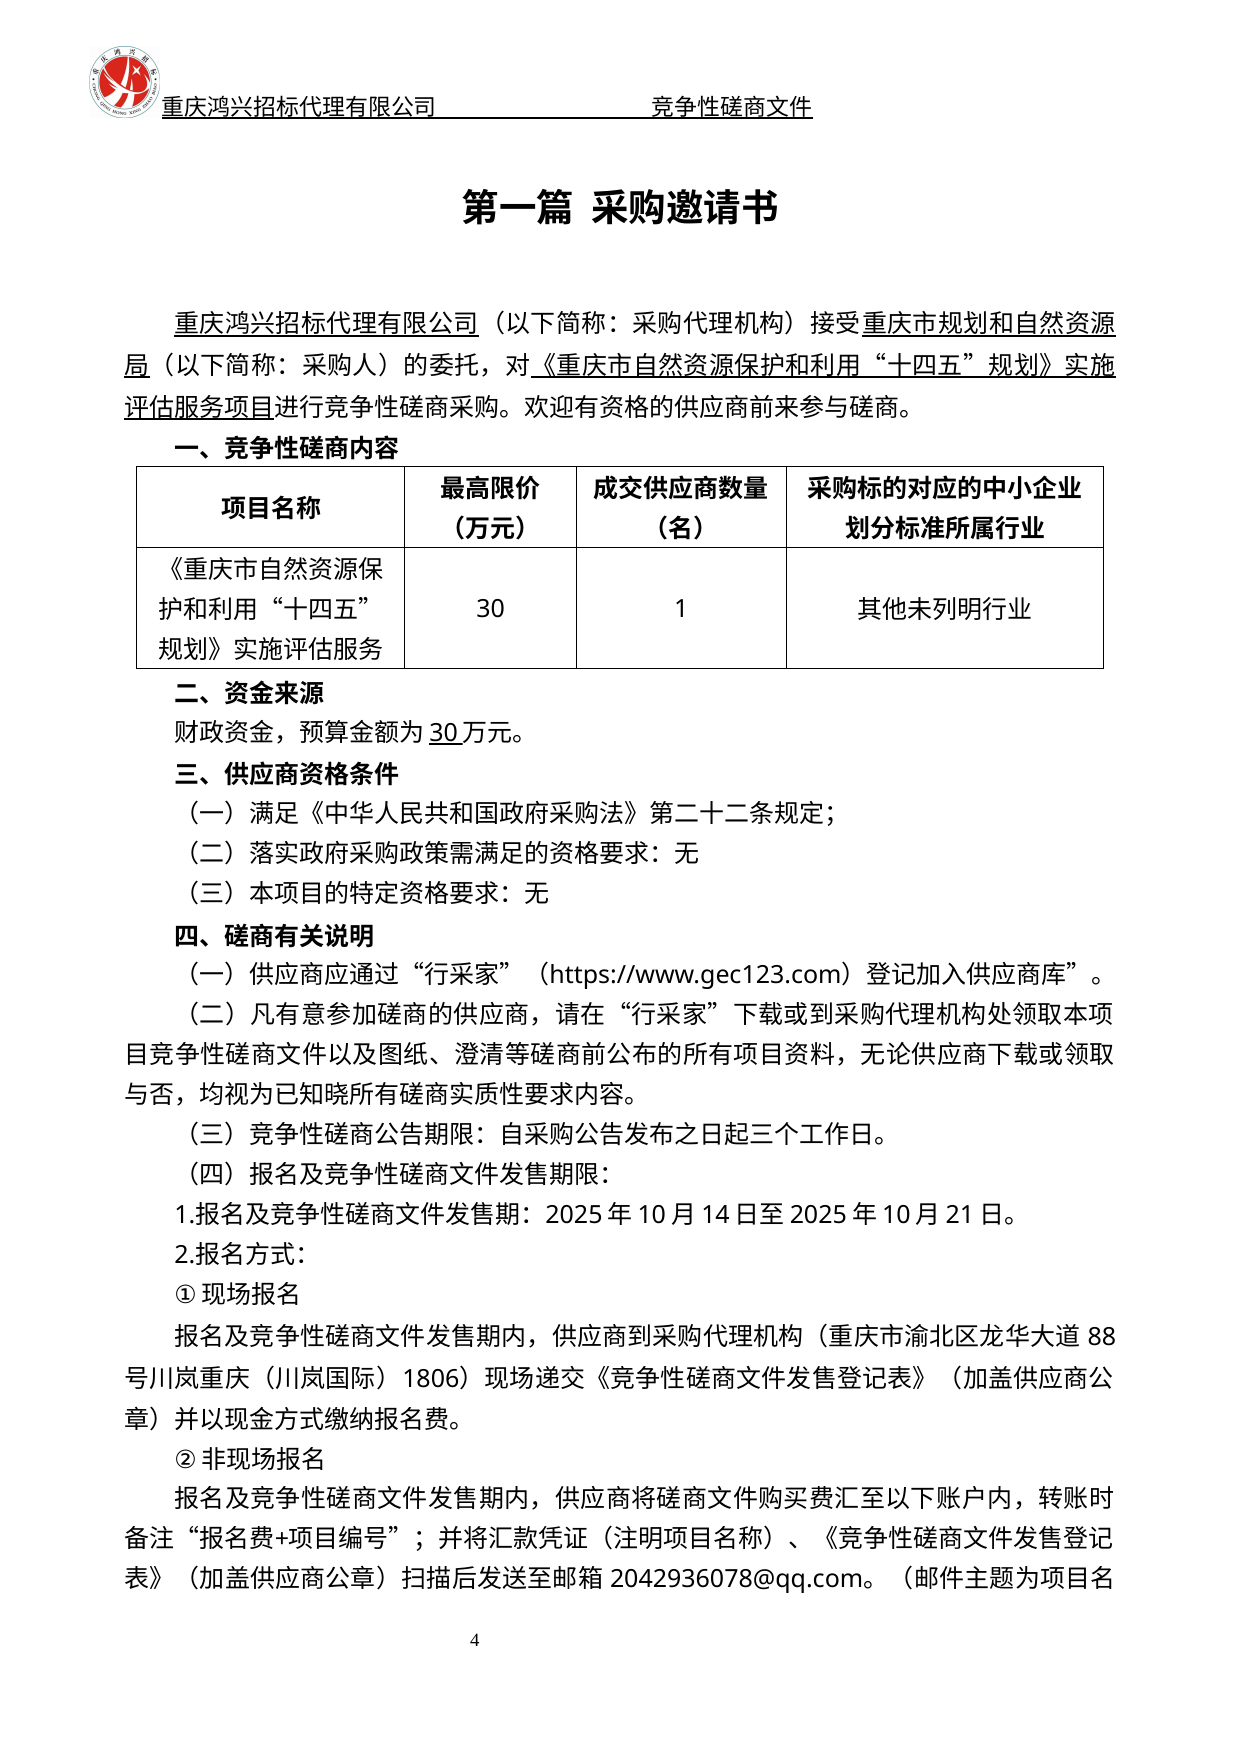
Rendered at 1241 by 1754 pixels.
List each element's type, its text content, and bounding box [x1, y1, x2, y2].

table_header 项目名称 [137, 467, 404, 547]
text （四）报名及竞争性磋商文件发售期限： [124, 1153, 1116, 1193]
table_cell 30 [405, 548, 576, 668]
subtitle 一、竞争性磋商内容 [124, 424, 1116, 466]
text 重庆鸿兴招标代理有限公司（以下简称：采购代理机构）接受重庆市规划和自然资源局（以下简称：采购人）的委托，对《重庆市自然资源保护和利用“十四五”规划》实施评估服务项目进行竞争性磋商采购。欢迎有资格的供应商前来参与磋商。 [124, 299, 1116, 424]
table_cell 《重庆市自然资源保护和利用“十四五”规划》实施评估服务 [137, 548, 404, 668]
text 2.报名方式： [124, 1232, 1116, 1272]
text （三）竞争性磋商公告期限：自采购公告发布之日起三个工作日。 [124, 1113, 1116, 1153]
text （一）满足《中华人民共和国政府采购法》第二十二条规定； [124, 792, 1116, 832]
text 1.报名及竞争性磋商文件发售期：2025年10月14日至2025年10月21日。 [124, 1193, 1116, 1232]
text （一）供应商应通过“行采家”（https://www.gec123.com）登记加入供应商库”。 [124, 953, 1116, 993]
text （二）凡有意参加磋商的供应商，请在“行采家”下载或到采购代理机构处领取本项目竞争性磋商文件以及图纸、澄清等磋商前公布的所有项目资料，无论供应商下载或领取与否，均视为已知晓所有磋商实质性要求内容。 [124, 993, 1116, 1113]
table_cell 1 [577, 548, 786, 668]
subtitle 二、资金来源 [124, 669, 1116, 710]
text （三）本项目的特定资格要求：无 [124, 872, 1116, 912]
subtitle 四、磋商有关说明 [124, 912, 1116, 953]
text ②非现场报名 [124, 1437, 1116, 1477]
table_header 最高限价 （万元） [405, 467, 576, 547]
table_header 成交供应商数量（名） [577, 467, 786, 547]
text （二）落实政府采购政策需满足的资格要求：无 [124, 832, 1116, 872]
table_cell 其他未列明行业 [787, 548, 1103, 668]
text ①现场报名 [124, 1272, 1116, 1312]
subtitle 第一篇 采购邀请书 [124, 165, 1116, 245]
table_header 采购标的对应的中小企业划分标准所属行业 [787, 467, 1103, 547]
subtitle 三、供应商资格条件 [124, 750, 1116, 792]
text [124, 1477, 1116, 1597]
picture [89, 46, 160, 118]
text 报名及竞争性磋商文件发售期内，供应商到采购代理机构（重庆市渝北区龙华大道88号川岚重庆（川岚国际）1806）现场递交《竞争性磋商文件发售登记表》（加盖供应商公章）并以现金方式缴纳报名费。 [124, 1312, 1116, 1437]
text 财政资金，预算金额为30万元。 [124, 710, 1116, 750]
